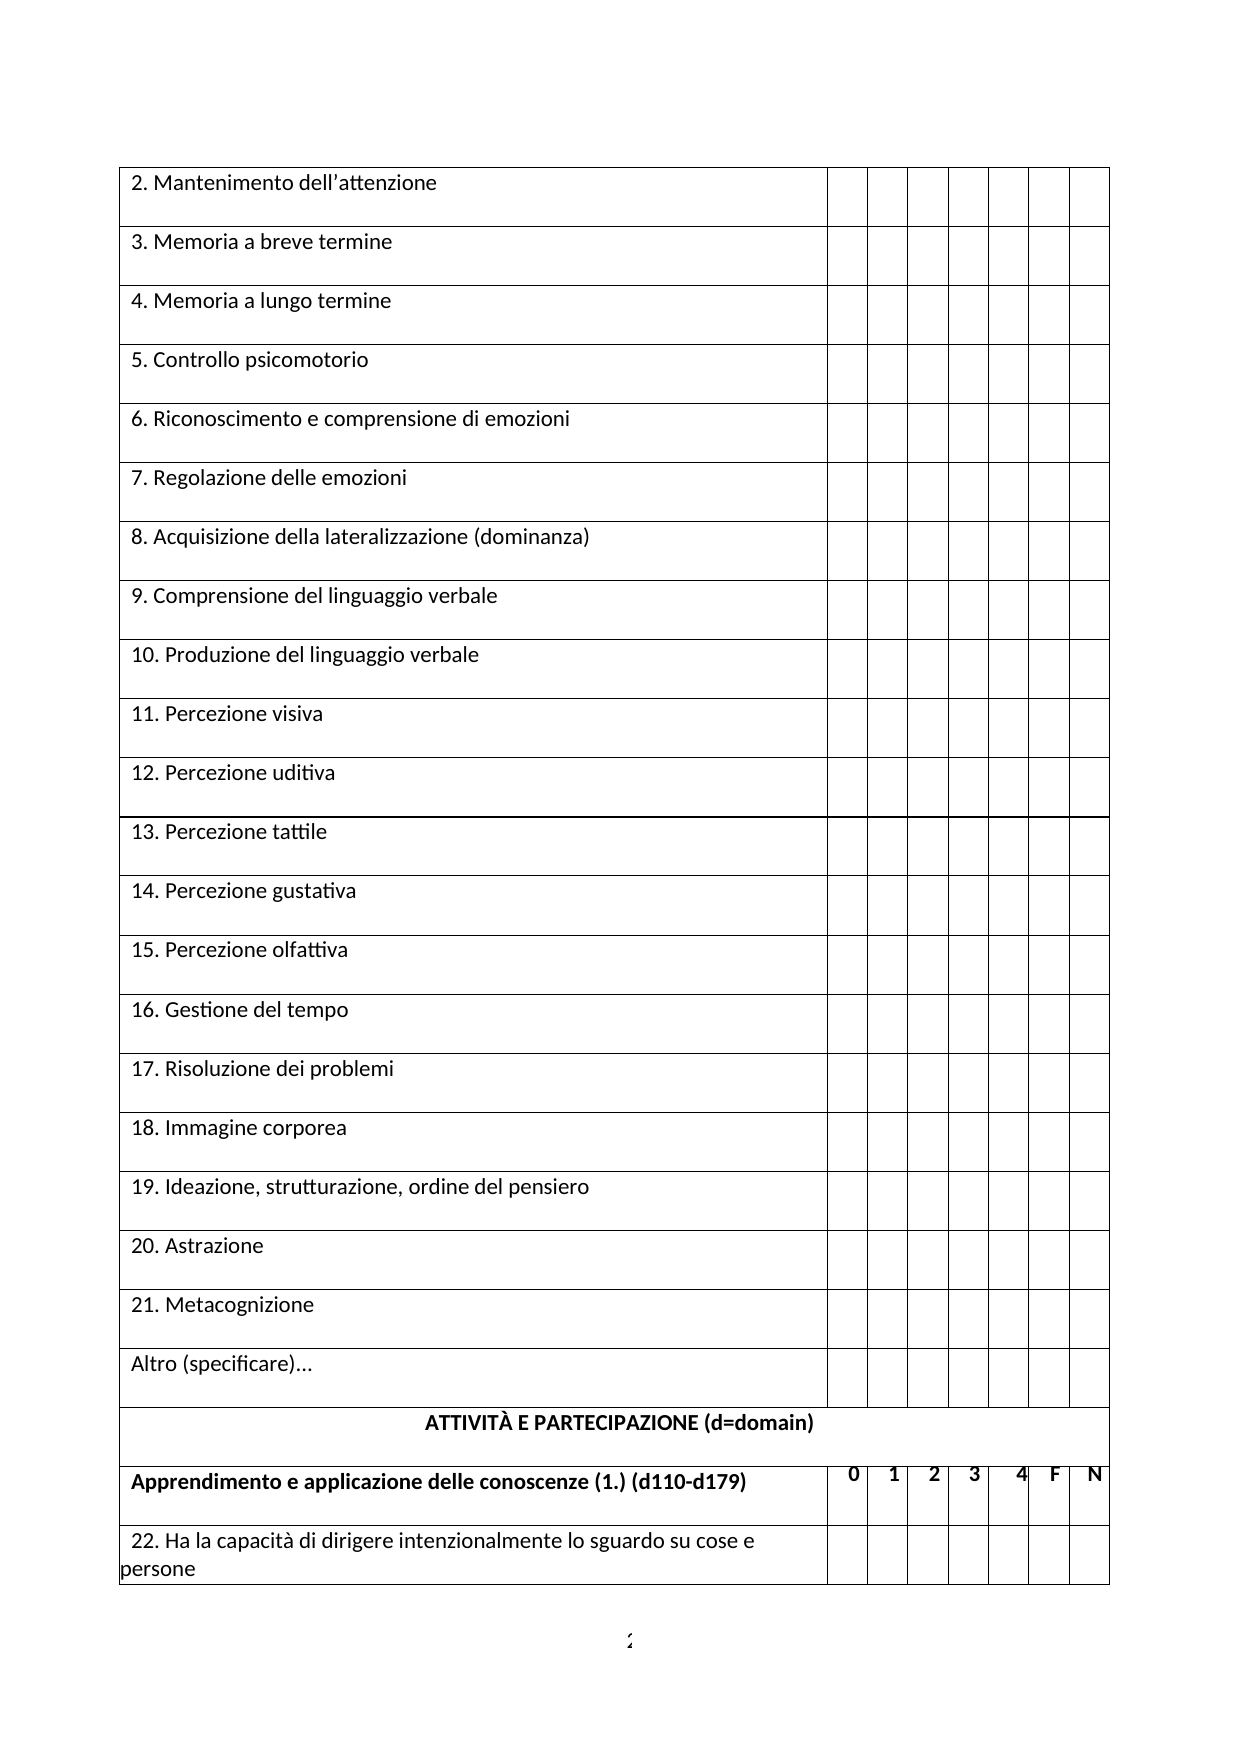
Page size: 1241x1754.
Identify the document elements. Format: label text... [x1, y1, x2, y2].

table_cell [949, 1054, 988, 1112]
table_cell [908, 463, 948, 521]
table_cell F [1029, 1467, 1069, 1525]
table_cell [989, 1349, 1028, 1407]
table_cell [949, 463, 988, 521]
table_cell [1070, 1172, 1109, 1230]
table_cell [989, 1113, 1028, 1171]
table_cell [908, 818, 948, 875]
table_cell [949, 404, 988, 462]
table_cell [949, 699, 988, 757]
table_cell [1070, 1290, 1109, 1348]
table_cell [1070, 758, 1109, 816]
table_cell [828, 640, 867, 698]
table_cell 15. Percezione olfattiva [120, 936, 827, 993]
table_cell [908, 1349, 948, 1407]
table_cell [1070, 1526, 1109, 1584]
table_cell 11. Percezione visiva [120, 699, 827, 757]
table_cell [1029, 1349, 1069, 1407]
table_cell [949, 640, 988, 698]
table_cell Apprendimento e applicazione delle conoscenze (1.) (d110-d179) [120, 1467, 827, 1525]
table_cell [989, 168, 1028, 226]
table_cell [868, 1113, 907, 1171]
table_cell 16. Gestione del tempo [120, 995, 827, 1053]
table_cell 4 [989, 1467, 1028, 1525]
table_cell [989, 1526, 1028, 1584]
table_cell [1029, 1054, 1069, 1112]
table_cell [989, 404, 1028, 462]
table_cell 20. Astrazione [120, 1231, 827, 1289]
table_cell [1070, 227, 1109, 285]
table_cell [1070, 876, 1109, 934]
table_cell [828, 1526, 867, 1584]
table_cell [989, 581, 1028, 639]
table_cell [1029, 818, 1069, 875]
table_cell [1029, 1231, 1069, 1289]
table_cell [949, 581, 988, 639]
table_cell [1029, 522, 1069, 580]
table_cell [949, 936, 988, 993]
table_cell [828, 522, 867, 580]
table_cell [828, 227, 867, 285]
table_cell [989, 345, 1028, 403]
table_cell [908, 286, 948, 344]
table_cell [989, 936, 1028, 993]
table_cell [908, 522, 948, 580]
table_cell 7. Regolazione delle emozioni [120, 463, 827, 521]
table_cell [1070, 1054, 1109, 1112]
table_cell [1070, 581, 1109, 639]
table_cell [908, 936, 948, 993]
table_cell [1029, 1526, 1069, 1584]
table_cell [828, 1054, 867, 1112]
table_cell 17. Risoluzione dei problemi [120, 1054, 827, 1112]
table_cell [989, 818, 1028, 875]
table_cell 14. Percezione gustativa [120, 876, 827, 934]
table_cell [1070, 168, 1109, 226]
table_cell [949, 227, 988, 285]
table_cell 1 [868, 1467, 907, 1525]
table_cell [828, 936, 867, 993]
table_cell [1029, 936, 1069, 993]
table_cell [868, 1231, 907, 1289]
table_cell [868, 995, 907, 1053]
table_cell [1029, 404, 1069, 462]
table_cell [908, 640, 948, 698]
table_cell [868, 818, 907, 875]
table_cell [989, 758, 1028, 816]
table_cell [908, 1290, 948, 1348]
table_cell [868, 1054, 907, 1112]
table_cell 12. Percezione uditiva [120, 758, 827, 816]
table_cell [1029, 1290, 1069, 1348]
table_cell [908, 1113, 948, 1171]
table_cell [989, 640, 1028, 698]
table_cell 13. Percezione tattile [120, 818, 827, 875]
table_cell [989, 699, 1028, 757]
table_cell [908, 1054, 948, 1112]
table_cell [868, 1526, 907, 1584]
table_cell 4. Memoria a lungo termine [120, 286, 827, 344]
table_cell 18. Immagine corporea [120, 1113, 827, 1171]
table_cell [908, 1526, 948, 1584]
table_cell [868, 345, 907, 403]
table_cell 6. Riconoscimento e comprensione di emozioni [120, 404, 827, 462]
table_cell [908, 345, 948, 403]
table_cell [828, 758, 867, 816]
table_cell 2 [908, 1467, 948, 1525]
table_cell [989, 463, 1028, 521]
table_cell [1029, 640, 1069, 698]
table_cell [868, 522, 907, 580]
table_cell [1029, 581, 1069, 639]
table_cell [949, 995, 988, 1053]
table_cell [1070, 936, 1109, 993]
table_cell [828, 818, 867, 875]
table_cell [949, 876, 988, 934]
table_cell [989, 227, 1028, 285]
table_cell [989, 1231, 1028, 1289]
table_cell [868, 758, 907, 816]
table_cell [949, 345, 988, 403]
table_cell [949, 1113, 988, 1171]
table_cell [1029, 995, 1069, 1053]
table_cell [949, 818, 988, 875]
table_cell 3. Memoria a breve termine [120, 227, 827, 285]
table_cell [868, 876, 907, 934]
table_cell 19. Ideazione, strutturazione, ordine del pensiero [120, 1172, 827, 1230]
table_cell [949, 168, 988, 226]
table_cell ATTIVITÀ E PARTECIPAZIONE (d=domain) [120, 1408, 1109, 1466]
table_cell [868, 1172, 907, 1230]
table_cell [828, 1231, 867, 1289]
table_cell [949, 1231, 988, 1289]
table_cell [828, 463, 867, 521]
table_cell [868, 404, 907, 462]
table_cell [949, 758, 988, 816]
table_cell [868, 699, 907, 757]
table_cell [908, 227, 948, 285]
table_cell [828, 995, 867, 1053]
table_cell [828, 345, 867, 403]
table_cell 22. Ha la capacità di dirigere intenzionalmente lo sguardo su cose e persone [120, 1526, 827, 1584]
table_cell N [1070, 1467, 1109, 1525]
table_cell [1070, 699, 1109, 757]
table_cell [1070, 286, 1109, 344]
table_cell [949, 1349, 988, 1407]
table_cell [908, 404, 948, 462]
table_cell [1070, 522, 1109, 580]
table_cell [828, 1349, 867, 1407]
table_cell [828, 286, 867, 344]
table_cell [989, 1054, 1028, 1112]
table_cell [1029, 758, 1069, 816]
table_cell [1070, 995, 1109, 1053]
table_cell [1070, 345, 1109, 403]
table_cell [908, 758, 948, 816]
table_cell [989, 522, 1028, 580]
table_cell [908, 581, 948, 639]
table_cell [868, 1349, 907, 1407]
table_cell [989, 1172, 1028, 1230]
table_cell 8. Acquisizione della lateralizzazione (dominanza) [120, 522, 827, 580]
table_cell [989, 995, 1028, 1053]
table_cell [868, 581, 907, 639]
table_cell [1029, 876, 1069, 934]
table_cell [989, 876, 1028, 934]
table_cell [989, 286, 1028, 344]
table_cell [828, 1290, 867, 1348]
table_cell 9. Comprensione del linguaggio verbale [120, 581, 827, 639]
table_cell [1070, 463, 1109, 521]
table_cell [1029, 286, 1069, 344]
table_cell [1029, 463, 1069, 521]
table_cell 21. Metacognizione [120, 1290, 827, 1348]
table_cell [1070, 1231, 1109, 1289]
table_cell [868, 286, 907, 344]
table_cell [868, 640, 907, 698]
table_cell [908, 1172, 948, 1230]
table_cell 2. Mantenimento dell’attenzione [120, 168, 827, 226]
table_cell [868, 463, 907, 521]
table_cell Altro (specificare)... [120, 1349, 827, 1407]
table_cell [949, 1526, 988, 1584]
table_cell [989, 1290, 1028, 1348]
table_cell [828, 581, 867, 639]
table_cell [1029, 168, 1069, 226]
table_cell [1029, 699, 1069, 757]
table_cell [1029, 1172, 1069, 1230]
table_cell [1070, 1113, 1109, 1171]
table_cell [828, 168, 867, 226]
table_cell [949, 1290, 988, 1348]
table_cell [828, 404, 867, 462]
table_cell [868, 936, 907, 993]
table_cell [908, 699, 948, 757]
table_cell [1029, 345, 1069, 403]
table_cell 3 [949, 1467, 988, 1525]
table_cell [1070, 404, 1109, 462]
table_cell [949, 522, 988, 580]
table_cell [828, 1172, 867, 1230]
table_cell [868, 1290, 907, 1348]
table_cell [1070, 818, 1109, 875]
table_cell [828, 1113, 867, 1171]
table_cell [1029, 1113, 1069, 1171]
table_cell [949, 1172, 988, 1230]
table_cell [908, 1231, 948, 1289]
table_cell [868, 168, 907, 226]
table_cell 10. Produzione del linguaggio verbale [120, 640, 827, 698]
table_cell [828, 699, 867, 757]
table_cell [1070, 1349, 1109, 1407]
table_cell [868, 227, 907, 285]
table_cell [908, 995, 948, 1053]
table_cell [1029, 227, 1069, 285]
table_cell [1070, 640, 1109, 698]
table_cell [949, 286, 988, 344]
table_cell [908, 168, 948, 226]
table_cell [908, 876, 948, 934]
table_cell [828, 876, 867, 934]
table_cell 5. Controllo psicomotorio [120, 345, 827, 403]
table_cell 0 [828, 1467, 867, 1525]
